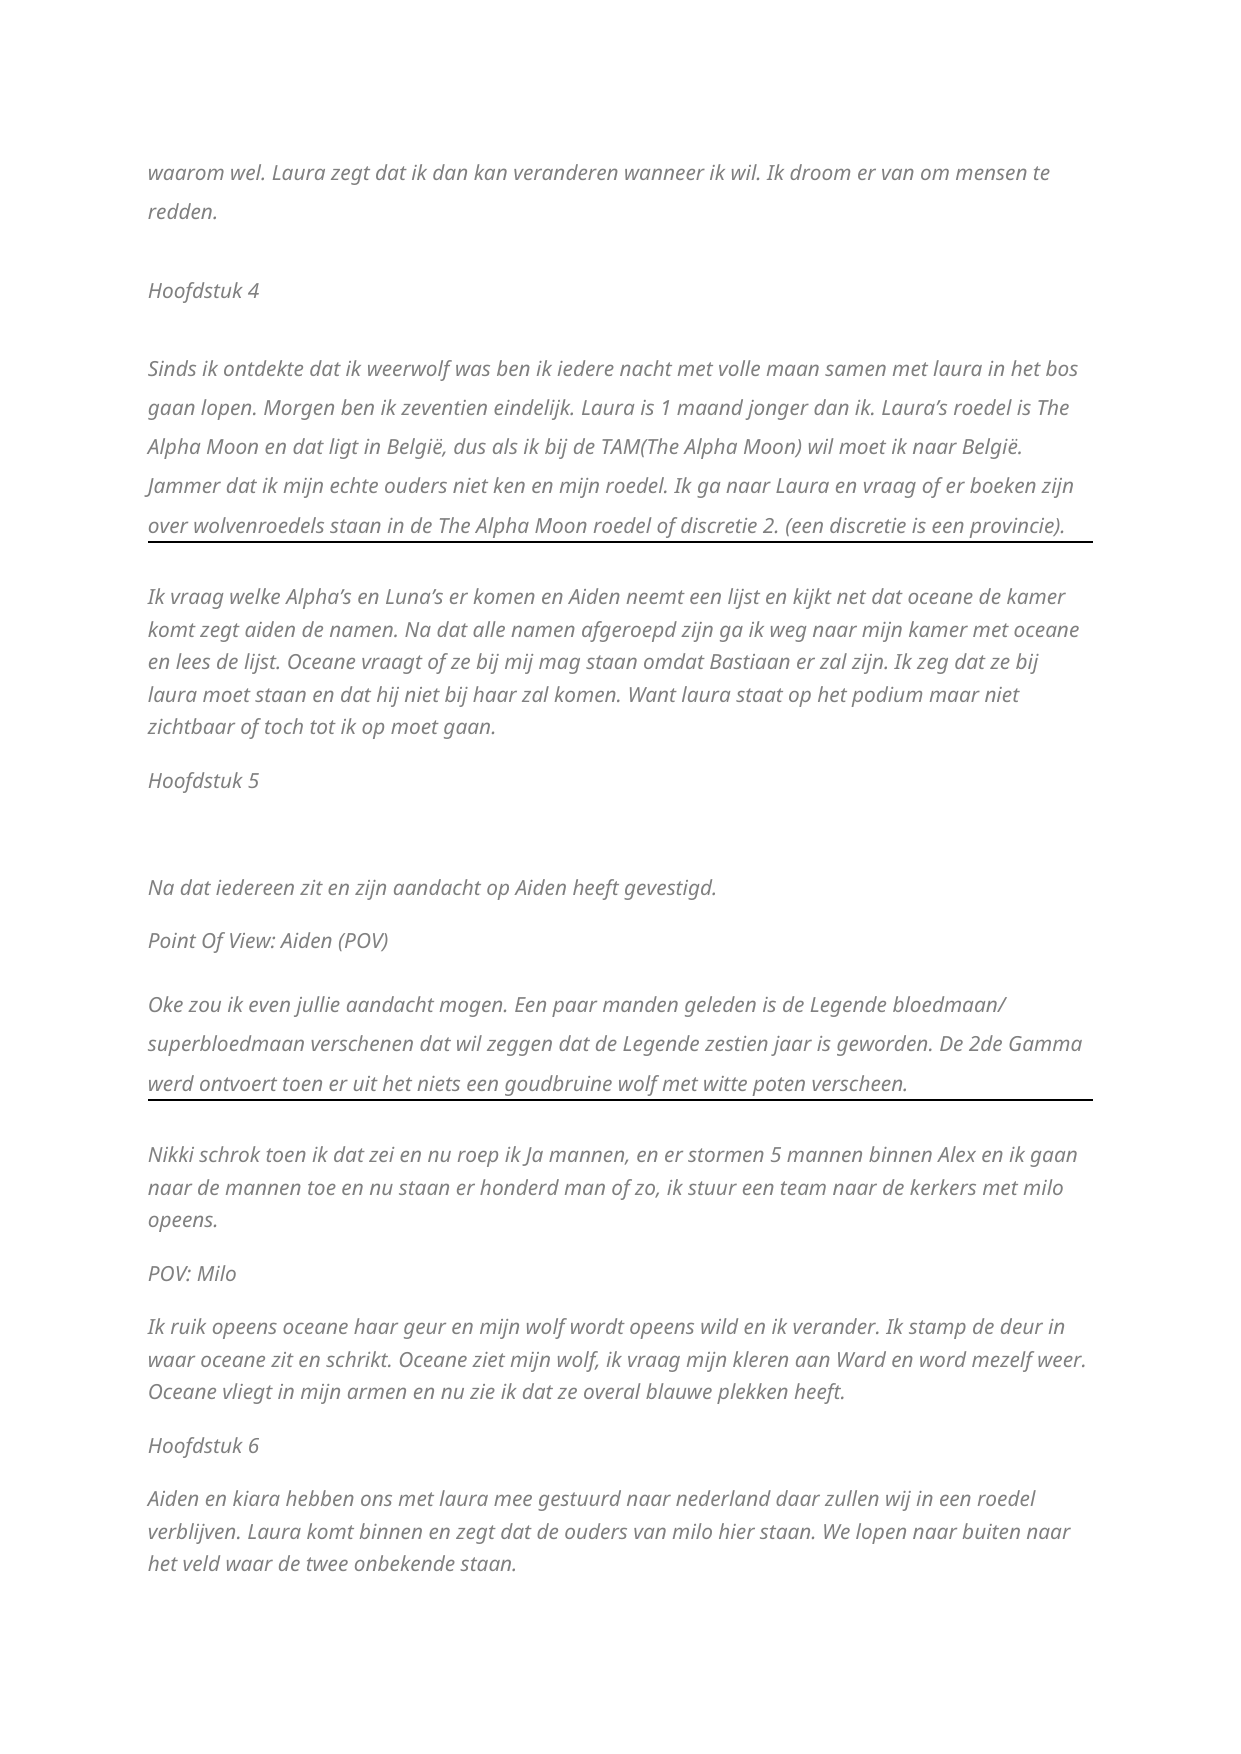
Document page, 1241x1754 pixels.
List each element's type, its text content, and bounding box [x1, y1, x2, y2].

text Nikki schrok toen ik dat zei en nu roep ik Ja mannen, en er stormen 5 mannen binnen Alex en ik gaan naar de mannen toe en nu staan er honderd man of zo, ik stuur een team naar de kerkers met milo opeens. [148, 1140, 1093, 1234]
text Hoofdstuk 4 [148, 265, 1093, 304]
text Sinds ik ontdekte dat ik weerwolf was ben ik iedere nacht met volle maan samen met laura in het bos gaan lopen. Morgen ben ik zeventien eindelijk. Laura is 1 maand jonger dan ik. Laura’s roedel is The Alpha Moon en dat ligt in België, dus als ik bij de TAM(The Alpha Moon) wil moet ik naar België. Jammer dat ik mijn echte ouders niet ken en mijn roedel. Ik ga naar Laura en vraag of er boeken zijn over wolvenroedels staan in de The Alpha Moon roedel of discretie 2. (een discretie is een provincie). [148, 343, 1093, 541]
text Aiden en kiara hebben ons met laura mee gestuurd naar nederland daar zullen wij in een roedel verblijven. Laura komt binnen en zegt dat de ouders van milo hier staan. We lopen naar buiten naar het veld waar de twee onbekende staan. [148, 1484, 1093, 1578]
text Ik ruik opeens oceane haar geur en mijn wolf wordt opeens wild en ik verander. Ik stamp de deur in waar oceane zit en schrikt. Oceane ziet mijn wolf, ik vraag mijn kleren aan Ward en word mezelf weer. Oceane vliegt in mijn armen en nu zie ik dat ze overal blauwe plekken heeft. [148, 1312, 1093, 1406]
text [148, 148, 1093, 226]
text Hoofdstuk 5 [148, 766, 1093, 794]
text Oke zou ik even jullie aandacht mogen. Een paar manden geleden is de Legende bloedmaan/ superbloedmaan verschenen dat wil zeggen dat de Legende zestien jaar is geworden. De 2de Gamma werd ontvoert toen er uit het niets een goudbruine wolf met witte poten verscheen. [148, 980, 1093, 1099]
text Ik vraag welke Alpha’s en Luna’s er komen en Aiden neemt een lijst en kijkt net dat oceane de kamer komt zegt aiden de namen. Na dat alle namen afgeroepd zijn ga ik weg naar mijn kamer met oceane en lees de lijst. Oceane vraagt of ze bij mij mag staan omdat Bastiaan er zal zijn. Ik zeg dat ze bij laura moet staan en dat hij niet bij haar zal komen. Want laura staat op het podium maar niet zichtbaar of toch tot ik op moet gaan. [148, 582, 1093, 741]
text Hoofdstuk 6 [148, 1431, 1093, 1459]
text Na dat iedereen zit en zijn aandacht op Aiden heeft gevestigd. [148, 873, 1093, 901]
text Point Of View: Aiden (POV) [148, 926, 1093, 955]
text POV: Milo [148, 1259, 1093, 1287]
